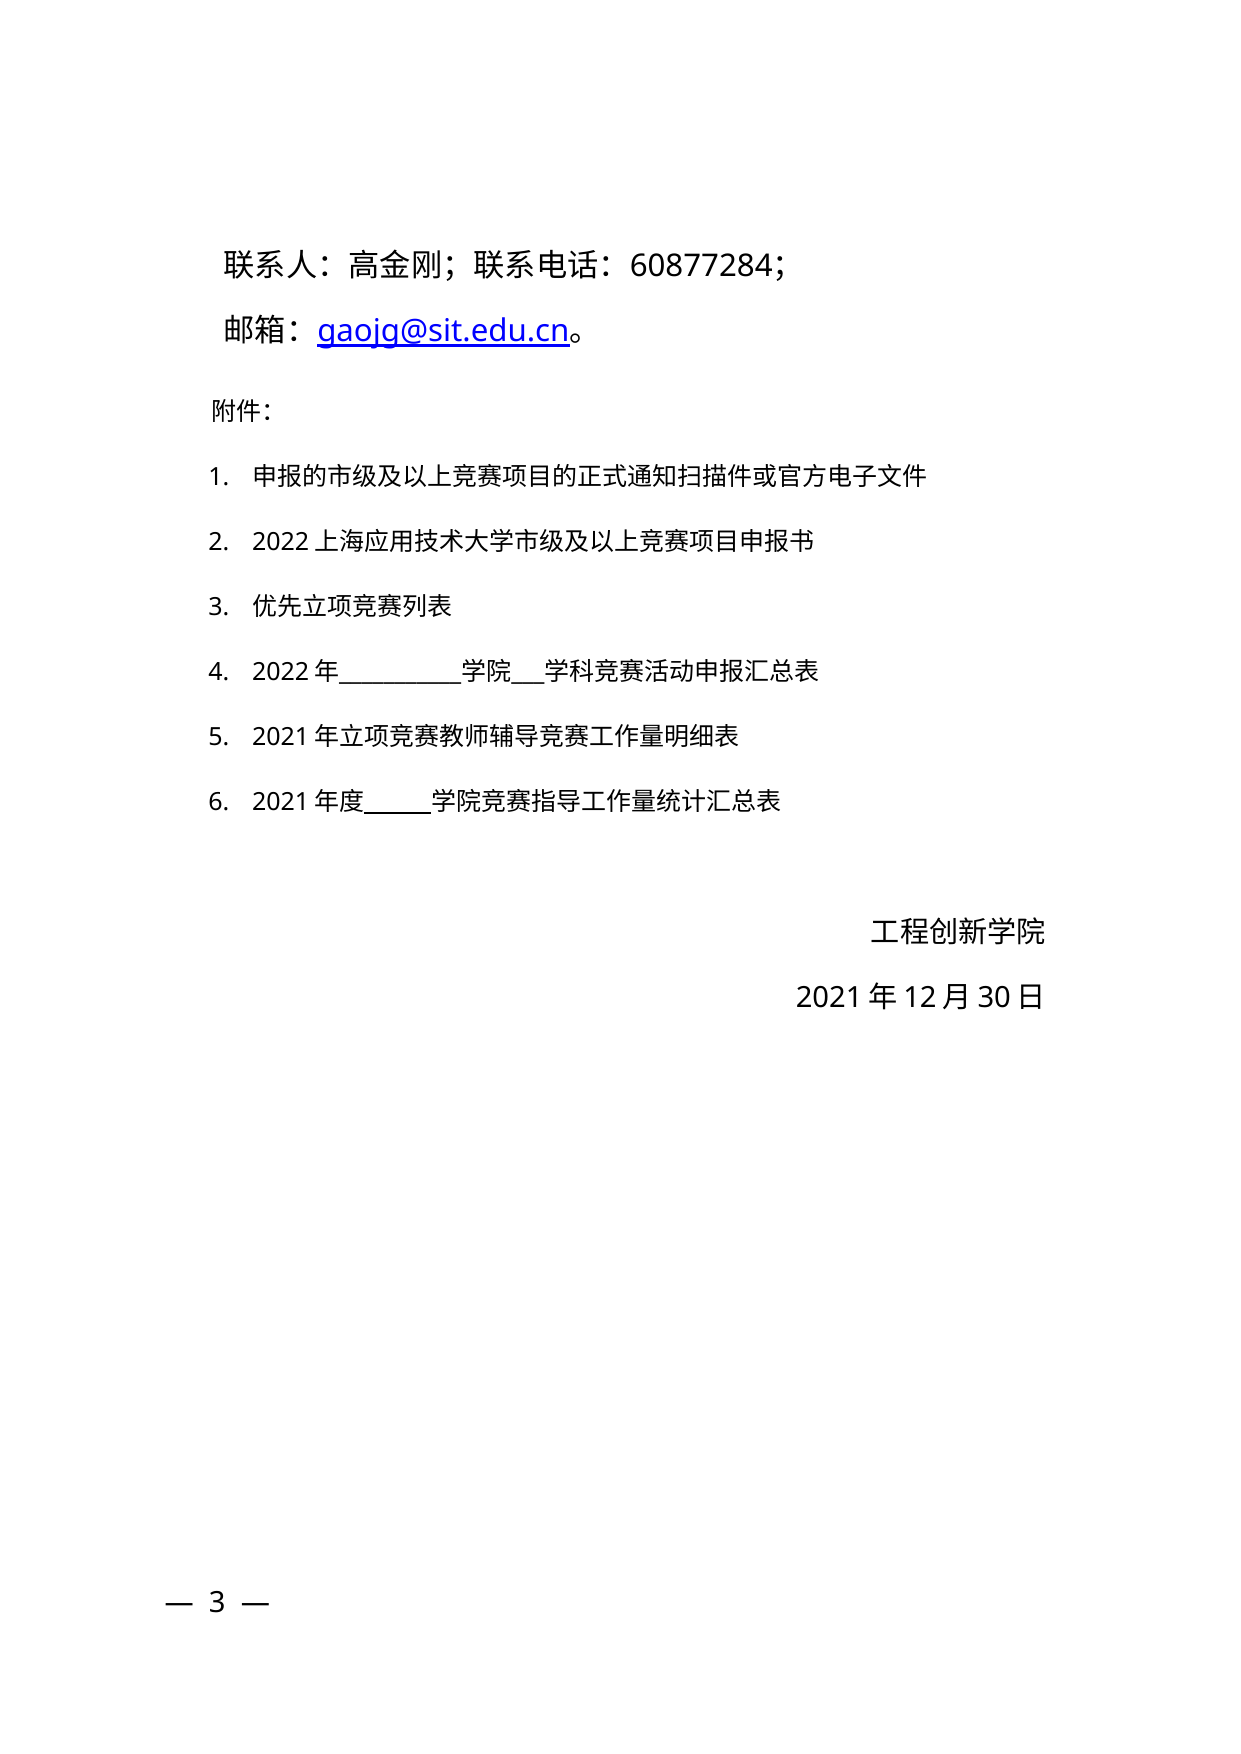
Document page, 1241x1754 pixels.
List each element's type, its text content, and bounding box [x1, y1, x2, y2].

list 2021年度 学院竞赛指导工作量统计汇总表 [208, 767, 1083, 832]
list 2022上海应用技术大学市级及以上竞赛项目申报书 [208, 507, 1083, 572]
text 邮箱：gaojg@sit.edu.cn。 [164, 296, 1083, 361]
text 2021年12月30日 [164, 962, 1046, 1027]
list 申报的市级及以上竞赛项目的正式通知扫描件或官方电子文件 [208, 442, 1083, 507]
list 优先立项竞赛列表 [208, 572, 1083, 637]
text 联系人：高金刚；联系电话：60877284； [164, 231, 1083, 296]
list 2021年立项竞赛教师辅导竞赛工作量明细表 [208, 702, 1083, 767]
list 2022年___________学院___学科竞赛活动申报汇总表 [208, 637, 1083, 702]
text 附件： [164, 377, 1083, 442]
text 工程创新学院 [164, 897, 1046, 962]
